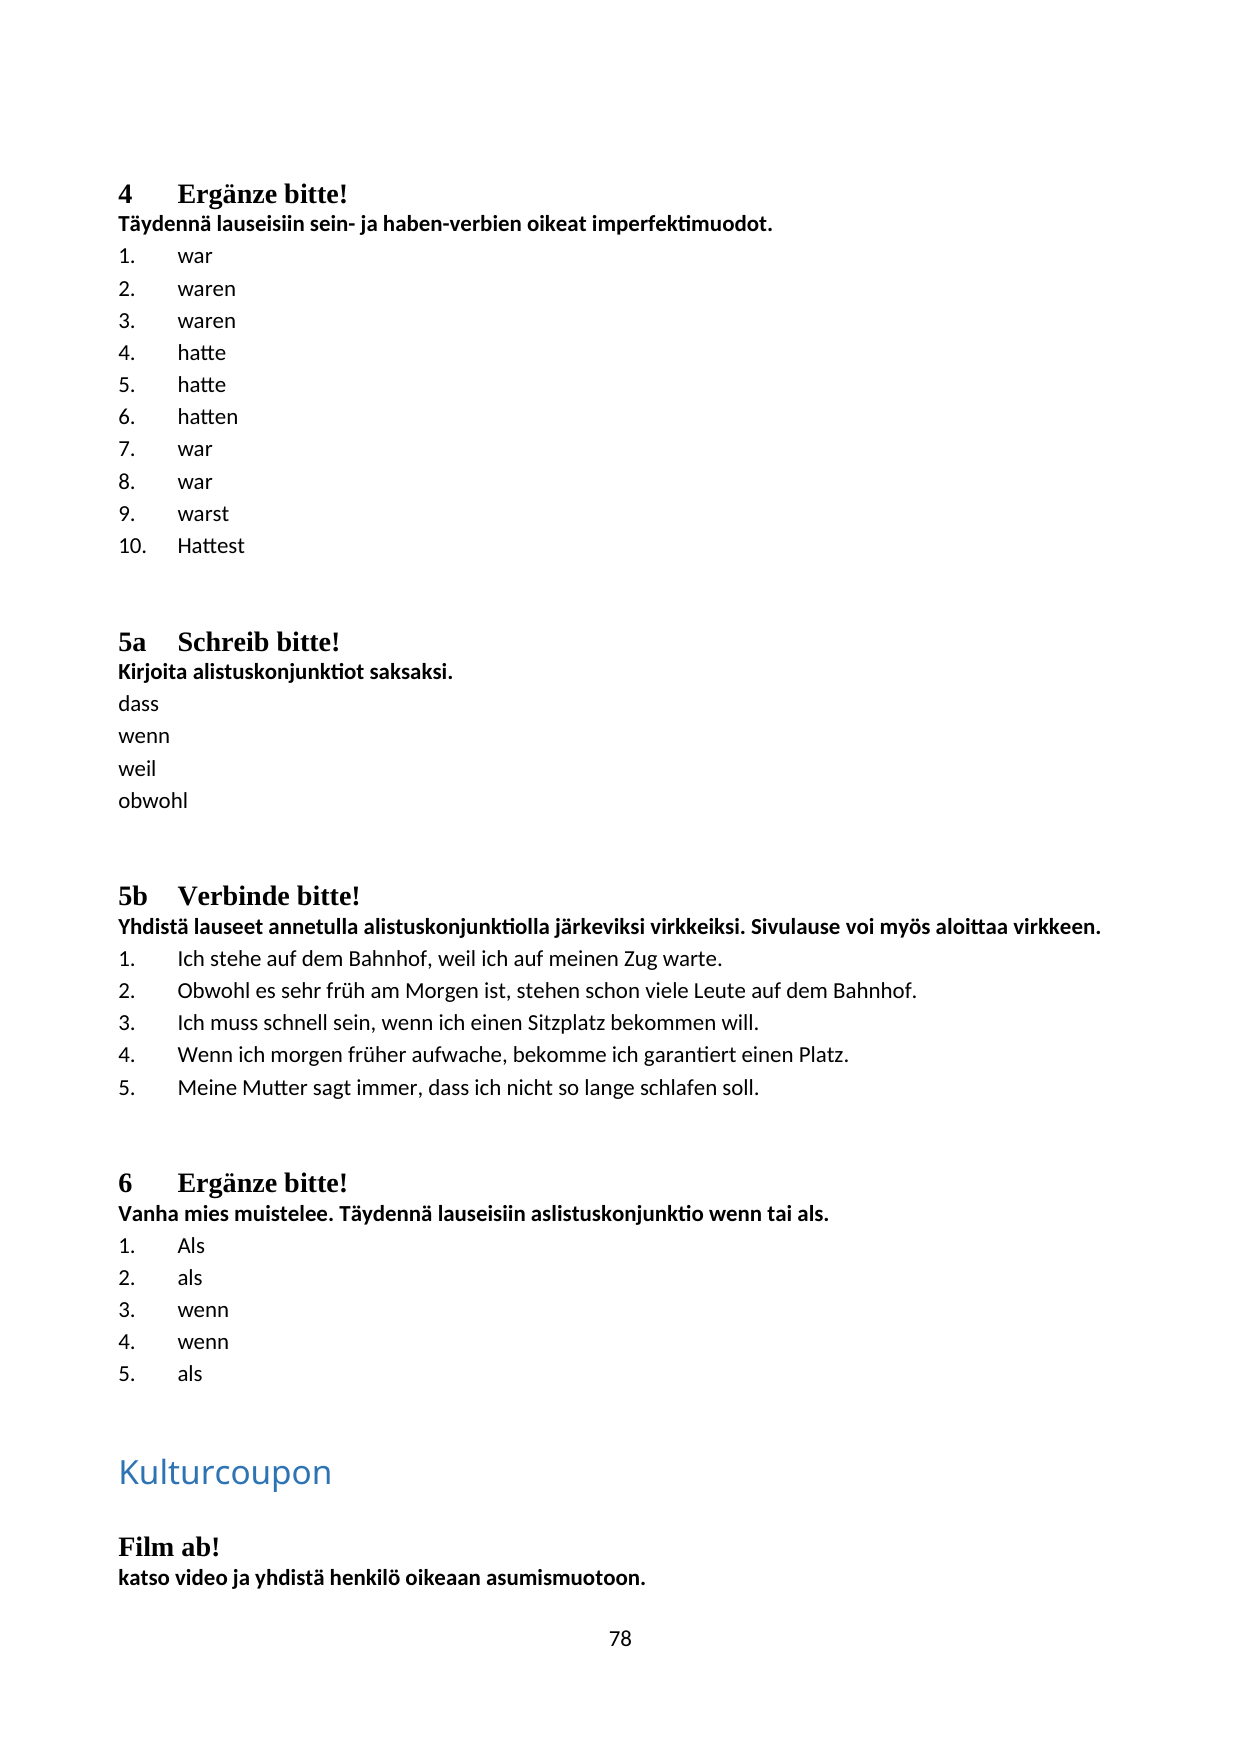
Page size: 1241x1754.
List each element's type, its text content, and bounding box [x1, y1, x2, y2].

text 6. hatten [118, 402, 1122, 430]
text 5. Meine Mutter sagt immer, dass ich nicht so lange schlafen soll. [118, 1073, 1122, 1101]
text 10. Hattest [118, 531, 1122, 559]
text 2. als [118, 1263, 1122, 1291]
text Täydennä lauseisiin sein- ja haben-verbien oikeat imperfektimuodot. [118, 209, 1122, 237]
subtitle 4 Ergänze bitte! [118, 177, 1122, 209]
text 1. war [118, 241, 1122, 269]
text 1. Ich stehe auf dem Bahnhof, weil ich auf meinen Zug warte. [118, 944, 1122, 972]
text dass [118, 689, 1122, 717]
text weil [118, 754, 1122, 782]
subtitle Film ab! [118, 1530, 1122, 1563]
text katso video ja yhdistä henkilö oikeaan asumismuotoon. [118, 1563, 1122, 1591]
text 3. Ich muss schnell sein, wenn ich einen Sitzplatz bekommen will. [118, 1008, 1122, 1036]
text 1. Als [118, 1231, 1122, 1259]
text 2. waren [118, 274, 1122, 302]
text 5. hatte [118, 370, 1122, 398]
text 8. war [118, 467, 1122, 495]
text 3. waren [118, 306, 1122, 334]
text 7. war [118, 434, 1122, 463]
text Kirjoita alistuskonjunktiot saksaksi. [118, 657, 1122, 685]
subtitle 5b Verbinde bitte! [118, 879, 1122, 912]
text 9. warst [118, 499, 1122, 527]
text Yhdistä lauseet annetulla alistuskonjunktiolla järkeviksi virkkeiksi. Sivulause voi myös aloittaa virkkeen. [118, 912, 1122, 940]
subtitle 5a Schreib bitte! [118, 625, 1122, 657]
text Vanha mies muistelee. Täydennä lauseisiin aslistuskonjunktio wenn tai als. [118, 1199, 1122, 1227]
text 4. hatte [118, 338, 1122, 366]
text 5. als [118, 1359, 1122, 1388]
text 4. Wenn ich morgen früher aufwache, bekomme ich garantiert einen Platz. [118, 1041, 1122, 1068]
text 2. Obwohl es sehr früh am Morgen ist, stehen schon viele Leute auf dem Bahnhof. [118, 976, 1122, 1004]
subtitle 6 Ergänze bitte! [118, 1166, 1122, 1199]
text 4. wenn [118, 1327, 1122, 1355]
subtitle Kulturcoupon [118, 1449, 1122, 1494]
text obwohl [118, 786, 1122, 814]
text 3. wenn [118, 1295, 1122, 1323]
text wenn [118, 721, 1122, 749]
